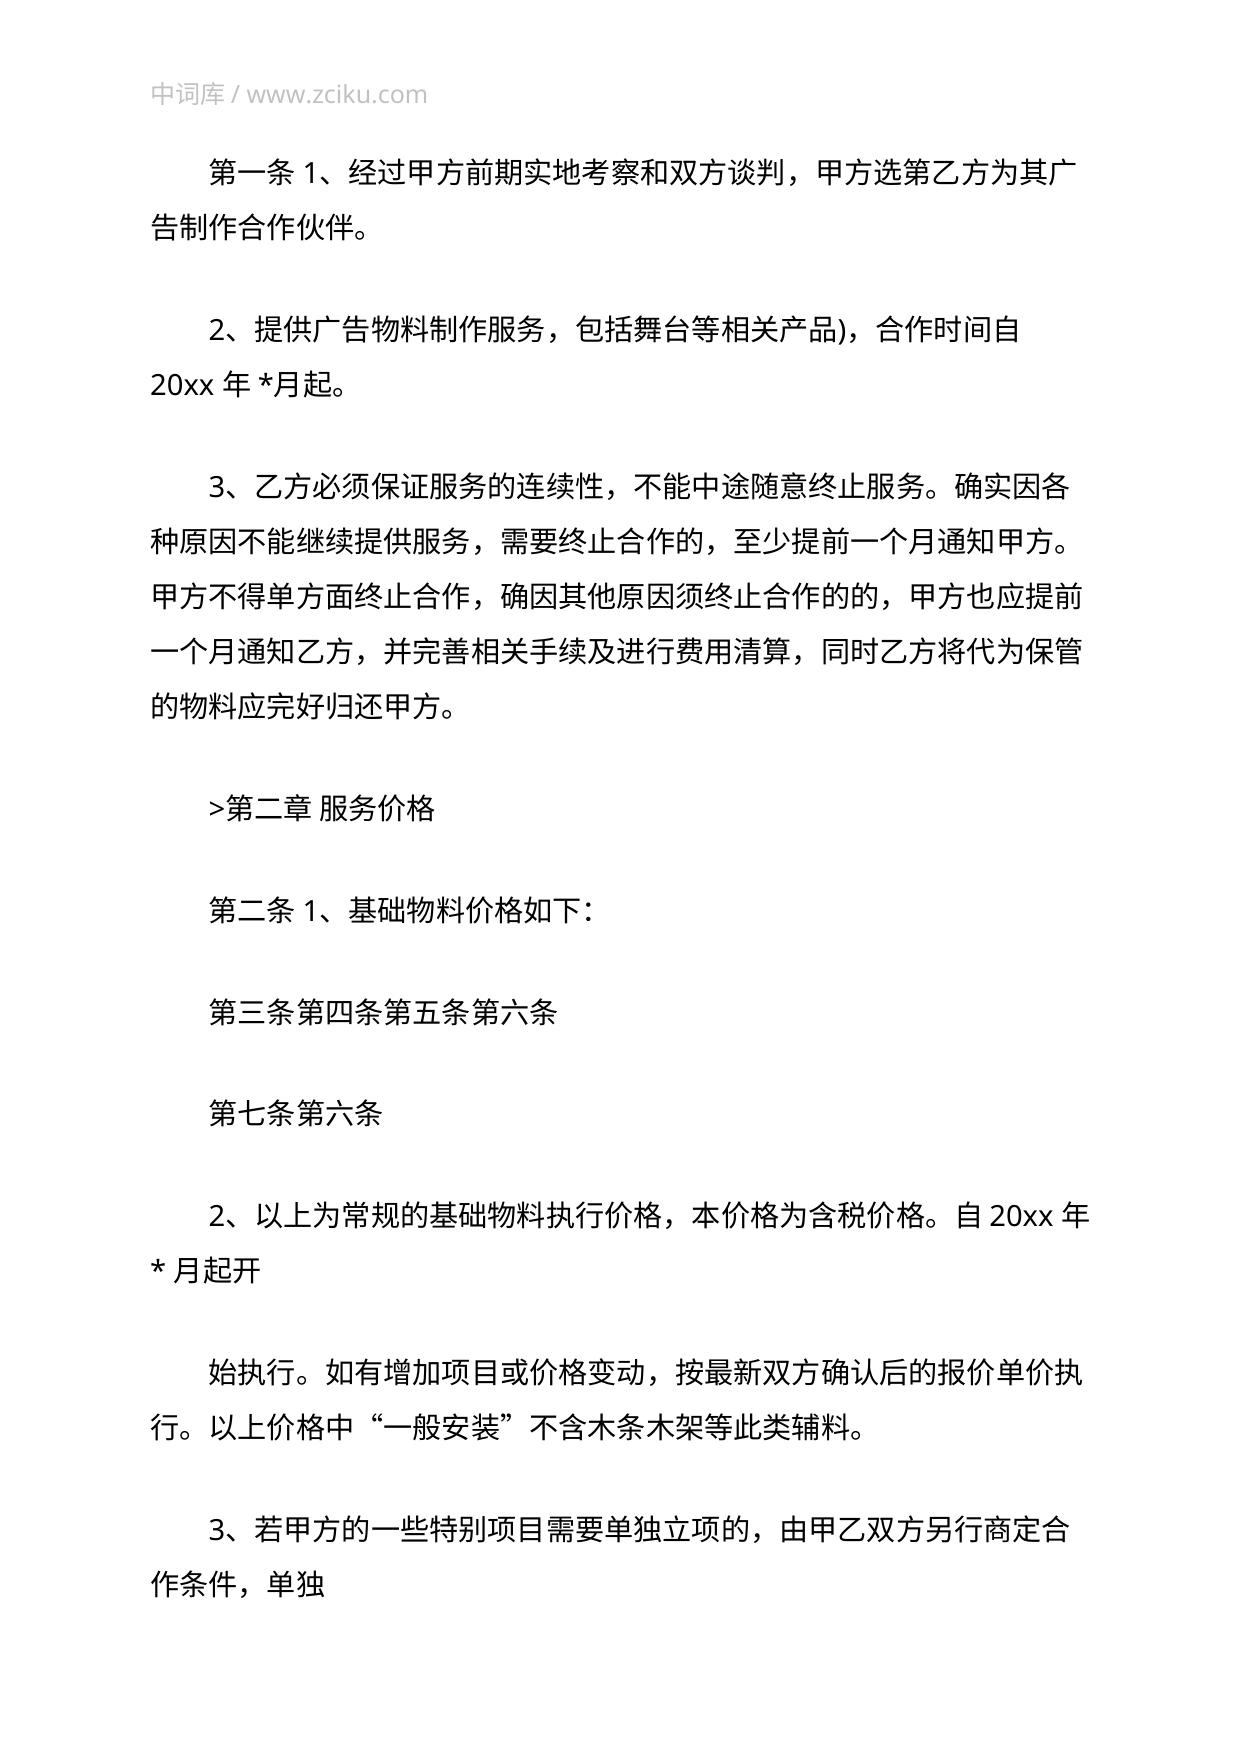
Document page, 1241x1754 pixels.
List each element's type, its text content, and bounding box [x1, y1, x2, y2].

text 第一条 1、经过甲方前期实地考察和双方谈判，甲方选第乙方为其广告制作合作伙伴。 [150, 150, 1090, 247]
text 2、提供广告物料制作服务，包括舞台等相关产品)，合作时间自20xx 年 *月起。 [150, 307, 1090, 404]
text 2、以上为常规的基础物料执行价格，本价格为含税价格。自20xx 年 * 月起开 [150, 1193, 1090, 1290]
text 第二条 1、基础物料价格如下： [150, 887, 1090, 929]
text 第三条第四条第五条第六条 [150, 989, 1090, 1031]
text >第二章 服务价格 [150, 785, 1090, 828]
text 第七条第六条 [150, 1091, 1090, 1133]
text 3、乙方必须保证服务的连续性，不能中途随意终止服务。确实因各种原因不能继续提供服务，需要终止合作的，至少提前一个月通知甲方。甲方不得单方面终止合作，确因其他原因须终止合作的的，甲方也应提前一个月通知乙方，并完善相关手续及进行费用清算，同时乙方将代为保管的物料应完好归还甲方。 [150, 464, 1090, 726]
text 始执行。如有增加项目或价格变动，按最新双方确认后的报价单价执行。以上价格中“一般安装”不含木条木架等此类辅料。 [150, 1350, 1090, 1447]
text 3、若甲方的一些特别项目需要单独立项的，由甲乙双方另行商定合作条件，单独 [150, 1506, 1090, 1604]
